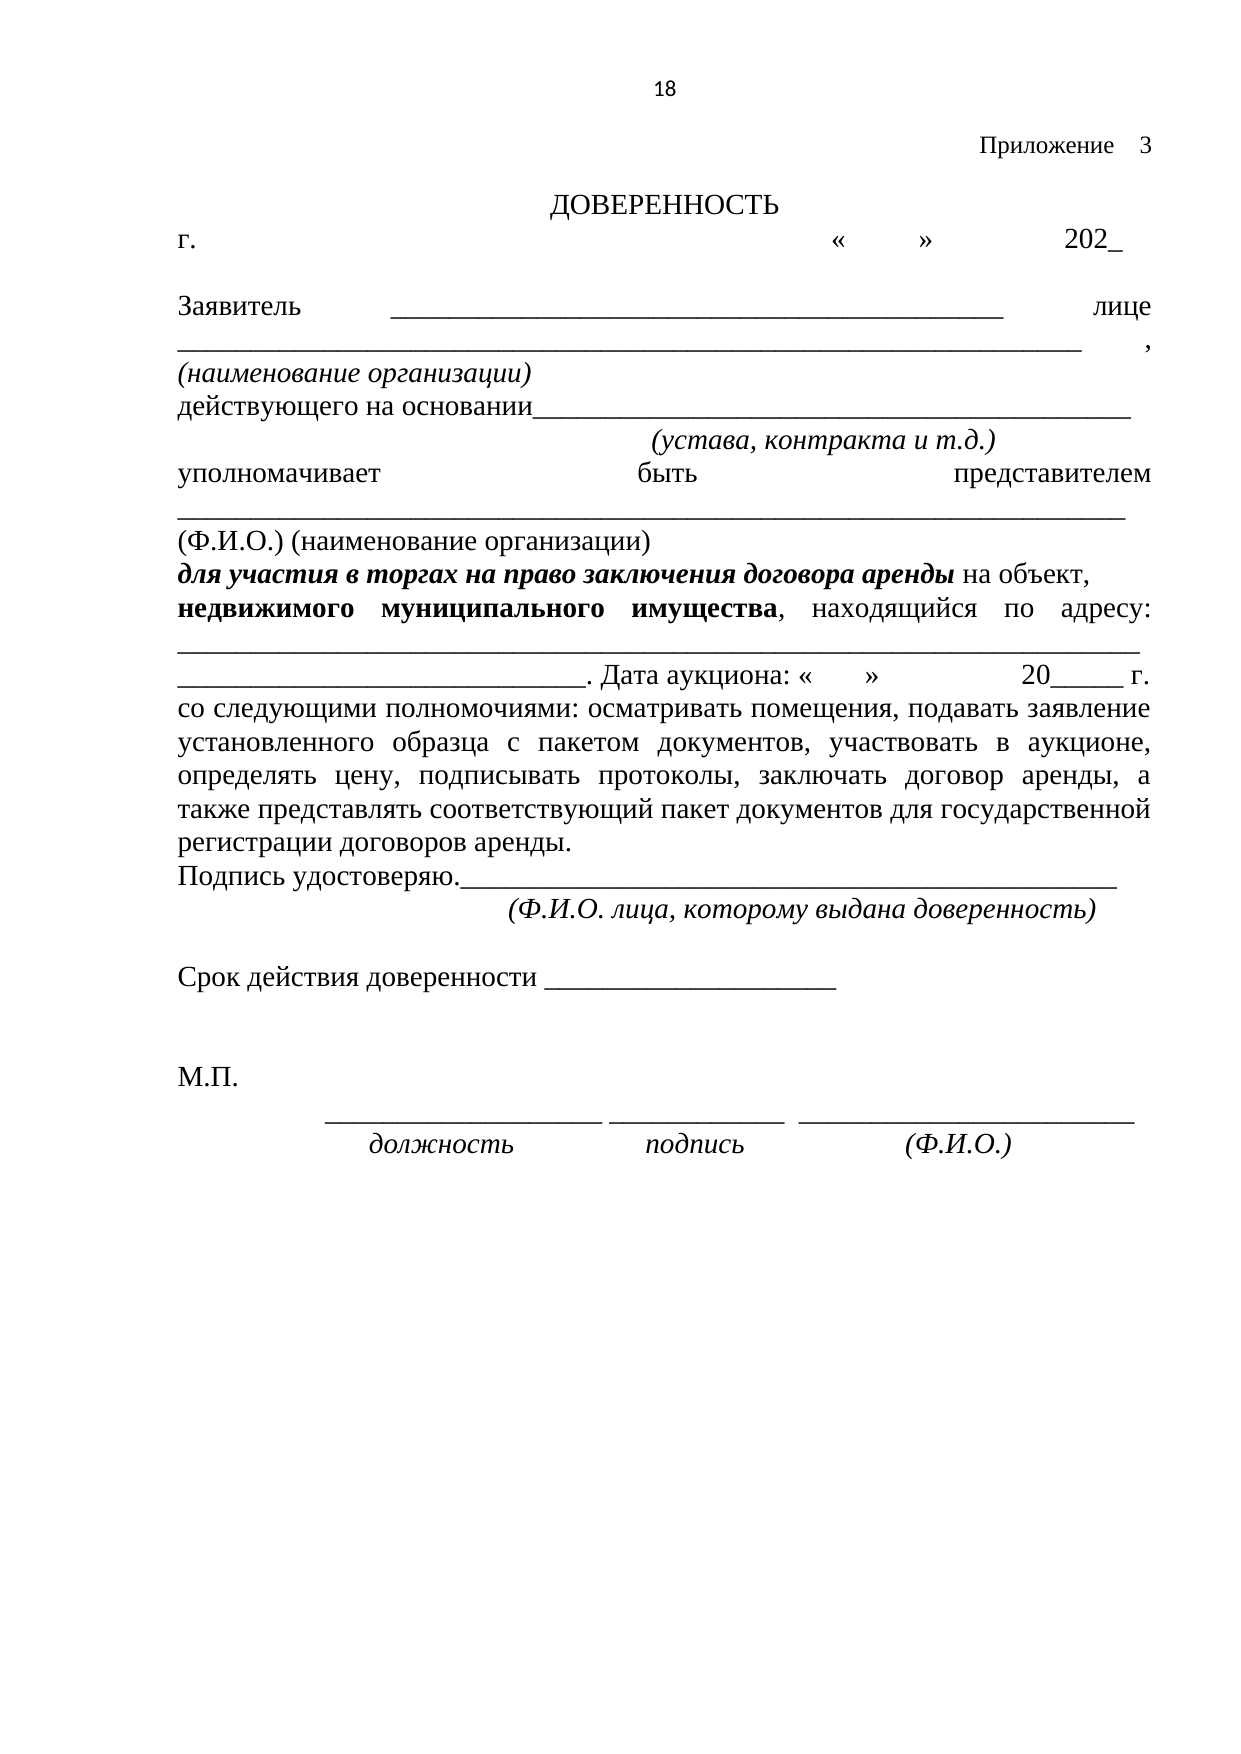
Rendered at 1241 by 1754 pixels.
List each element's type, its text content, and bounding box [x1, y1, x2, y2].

text Срок действия доверенности ____________________ [177, 959, 1152, 992]
text ___________________ ____________ _______________________ [251, 1093, 1152, 1126]
text г. « » 202_ [177, 221, 1152, 254]
text (устава, контракта и т.д.) [177, 422, 1152, 456]
text недвижимого муниципального имущества, находящийся по адресу: ______________________________________________________________________________________________. Дата аукциона: « » 20_____ г. со следующими полномочиями: осматривать помещения, подавать заявление установленного образца с пакетом документов, участвовать в аукционе, определять цену, подписывать протоколы, заключать договор аренды, а также представлять соответствующий пакет документов для государственной регистрации договоров аренды. [177, 590, 1152, 858]
text должность подпись (Ф.И.О.) [177, 1126, 1152, 1160]
text действующего на основании_________________________________________ [177, 388, 1152, 422]
text для участия в торгах на право заключения договора аренды на объект, [177, 556, 1152, 590]
text (Ф.И.О.) (наименование организации) [177, 523, 1152, 556]
text Подпись удостоверяю._____________________________________________ [177, 858, 1152, 892]
text М.П. [177, 1059, 1152, 1093]
text уполномачивает быть представителем _________________________________________________________________ [177, 456, 1152, 523]
text Приложение 3 [177, 130, 1152, 158]
text Заявитель __________________________________________ лице ______________________________________________________________ , (наименование организации) [177, 288, 1152, 388]
text (Ф.И.О. лица, которому выдана доверенность) [325, 892, 1152, 925]
text ДОВЕРЕННОСТЬ [177, 187, 1152, 221]
